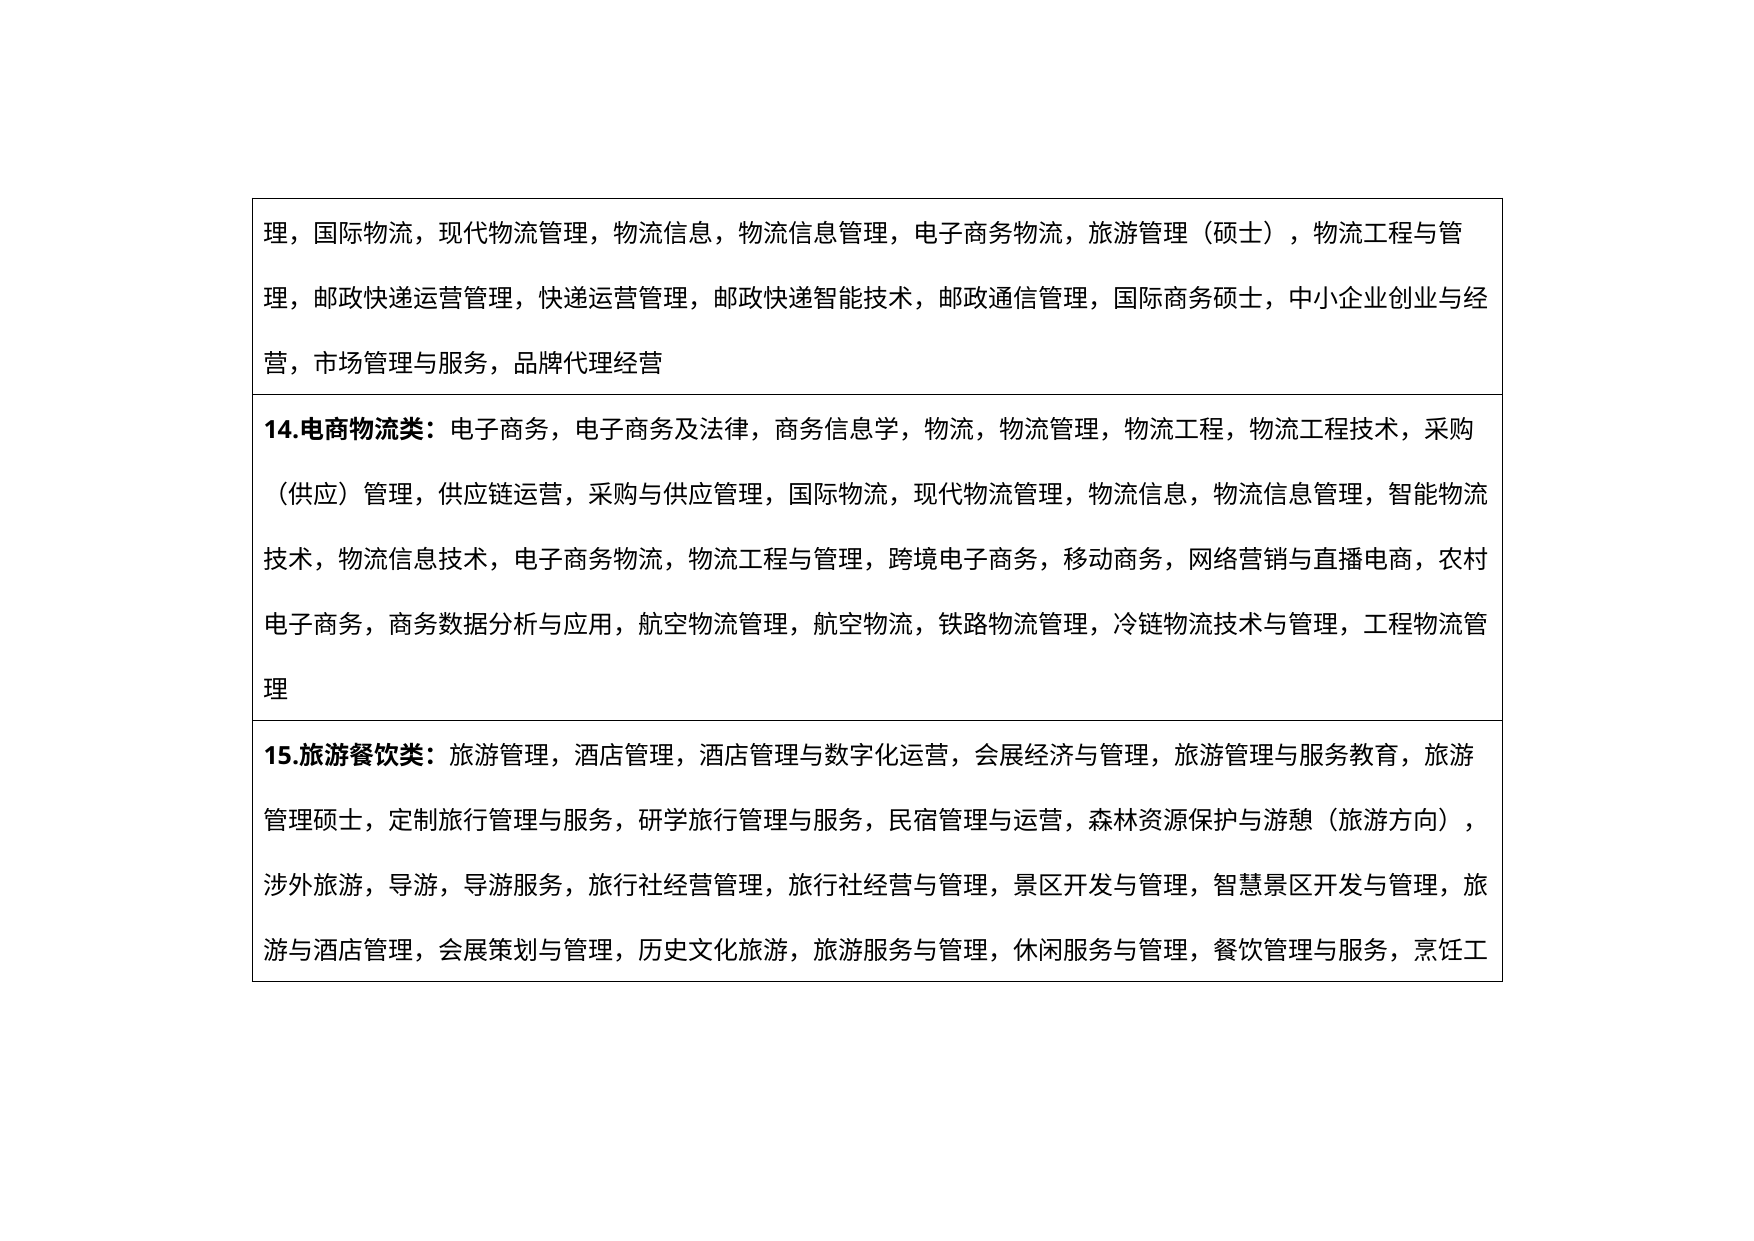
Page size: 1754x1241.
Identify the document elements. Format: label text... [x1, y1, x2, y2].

table_cell 14.电商物流类：电子商务，电子商务及法律，商务信息学，物流，物流管理，物流工程，物流工程技术，采购（供应）管理，供应链运营，采购与供应管理，国际物流，现代物流管理，物流信息，物流信息管理，智能物流技术，物流信息技术，电子商务物流，物流工程与管理，跨境电子商务，移动商务，网络营销与直播电商，农村电子商务，商务数据分析与应用，航空物流管理，航空物流，铁路物流管理，冷链物流技术与管理，工程物流管理 [253, 395, 1502, 720]
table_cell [253, 721, 1502, 981]
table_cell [253, 199, 1502, 394]
